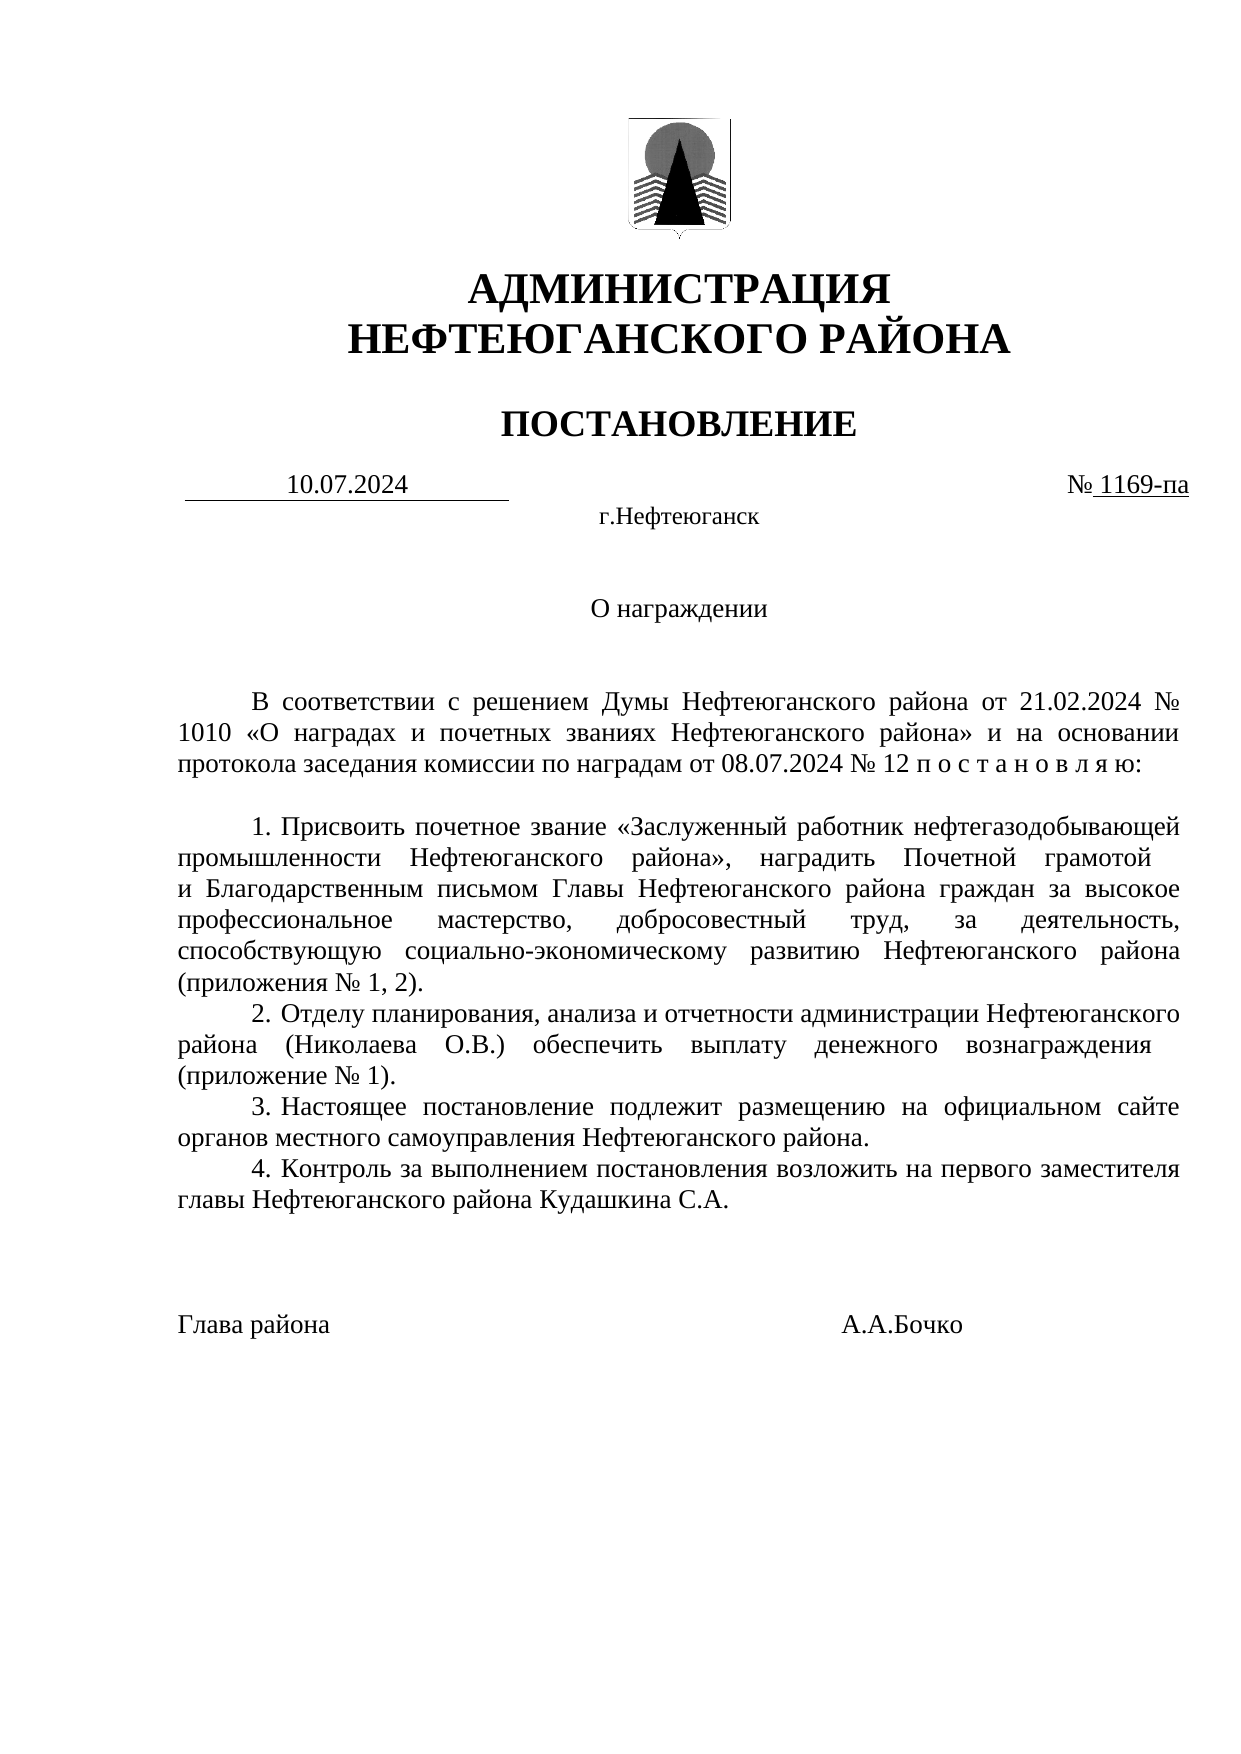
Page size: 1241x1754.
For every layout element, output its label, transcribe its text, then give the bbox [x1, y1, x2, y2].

table_header № 1169-па [509, 469, 1196, 500]
table_header 10.07.2024 [185, 469, 509, 500]
text В соответствии с решением Думы Нефтеюганского района от 21.02.2024 № 1010 «О наградах и почетных званиях Нефтеюганского района» и на основании протокола заседания комиссии по наградам от 08.07.2024 № 12 п о с т а н о в л я ю: [177, 685, 1181, 779]
text постановление [177, 401, 1181, 444]
list Настоящее постановление подлежит размещению на официальном сайте органов местного самоуправления Нефтеюганского района. [177, 1090, 1181, 1152]
text Глава района А.А.Бочко [177, 1308, 1181, 1339]
text г.Нефтеюганск [177, 501, 1181, 529]
text О награждении [177, 592, 1181, 623]
list Контроль за выполнением постановления возложить на первого заместителя главы Нефтеюганского района Кудашкина С.А. [177, 1152, 1181, 1215]
text АДМИНИСТРАЦИЯ [177, 262, 1181, 313]
text НЕФТЕЮГАНСКОГО РАЙОНА [177, 313, 1181, 363]
list Присвоить почетное звание «Заслуженный работник нефтегазодобывающей промышленности Нефтеюганского района», наградить Почетной грамотой и Благодарственным письмом Главы Нефтеюганского района граждан за высокое профессиональное мастерство, добросовестный труд, за деятельность, способствующую социально-экономическому развитию Нефтеюганского района (приложения № 1, 2). [177, 810, 1181, 997]
list Отделу планирования, анализа и отчетности администрации Нефтеюганского района (Николаева О.В.) обеспечить выплату денежного вознаграждения (приложение № 1). [177, 997, 1181, 1090]
